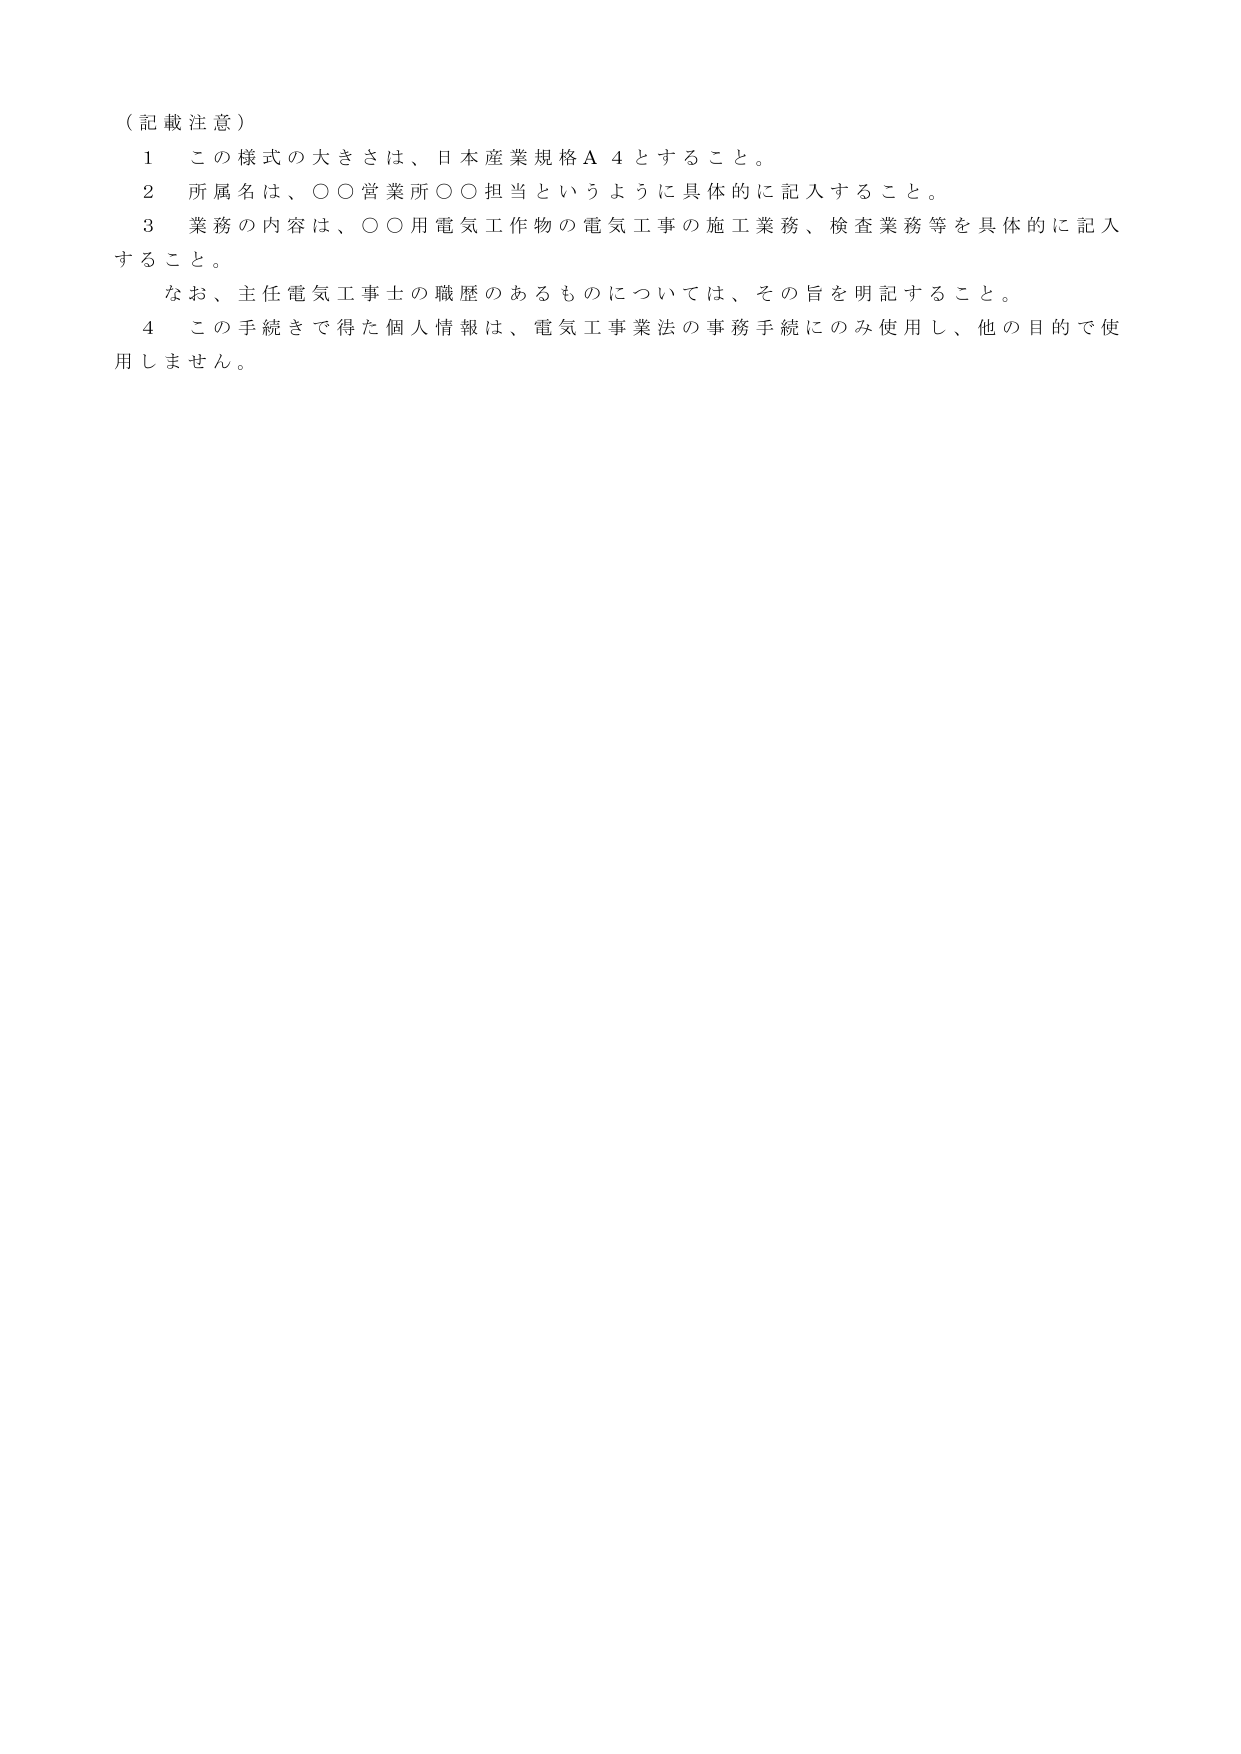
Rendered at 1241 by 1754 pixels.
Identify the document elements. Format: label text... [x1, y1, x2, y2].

text １ この様式の大きさは、日本産業規格A４とすること。 [114, 140, 1126, 174]
text なお、主任電気工事士の職歴のあるものについては、その旨を明記すること。 [114, 277, 1126, 311]
text ４ この手続きで得た個人情報は、電気工事業法の事務手続にのみ使用し、他の目的で使用しません。 [114, 311, 1126, 379]
text （記載注意） [114, 106, 1126, 140]
text ３ 業務の内容は、○○用電気工作物の電気工事の施工業務、検査業務等を具体的に記入すること。 [114, 208, 1126, 277]
text ２ 所属名は、○○営業所○○担当というように具体的に記入すること。 [114, 174, 1126, 208]
